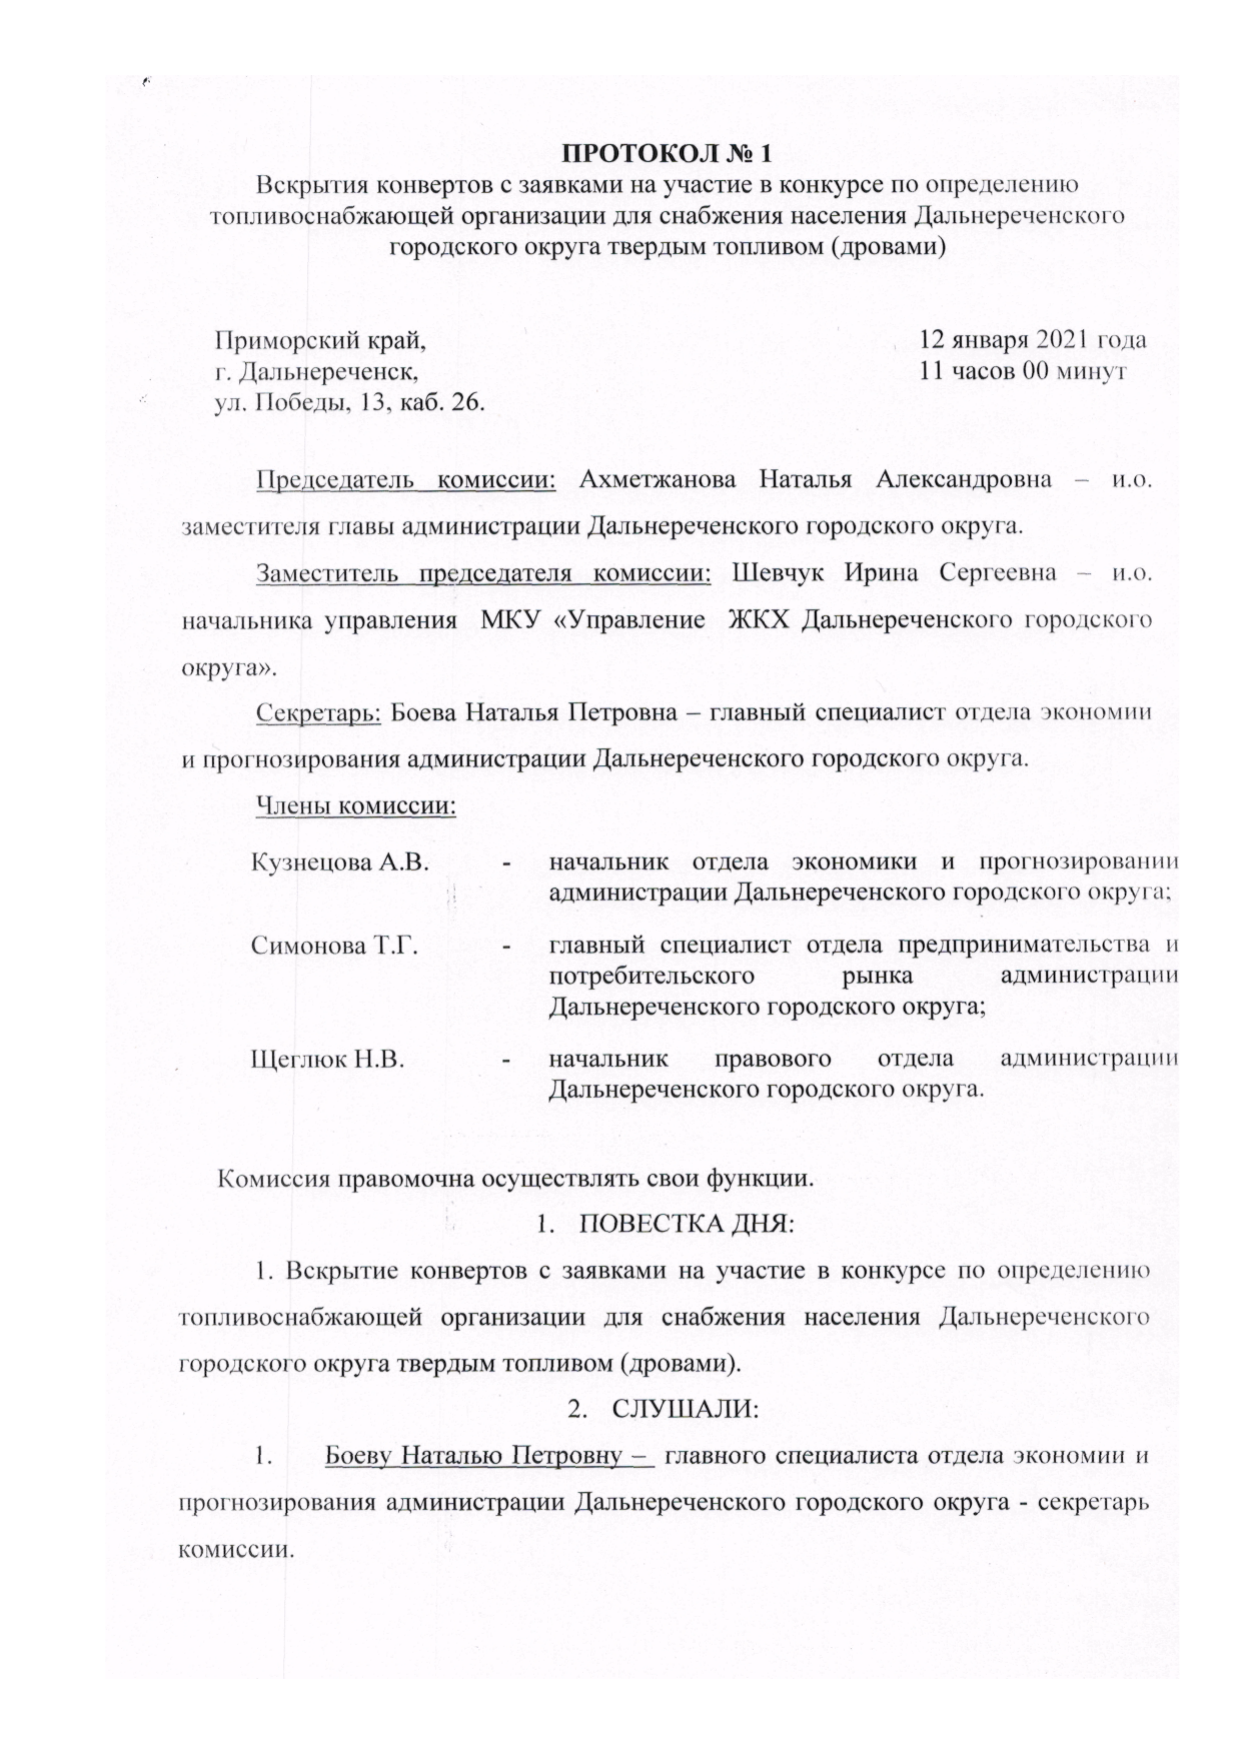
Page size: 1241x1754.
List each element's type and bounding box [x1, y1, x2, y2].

picture [105, 75, 1180, 1679]
